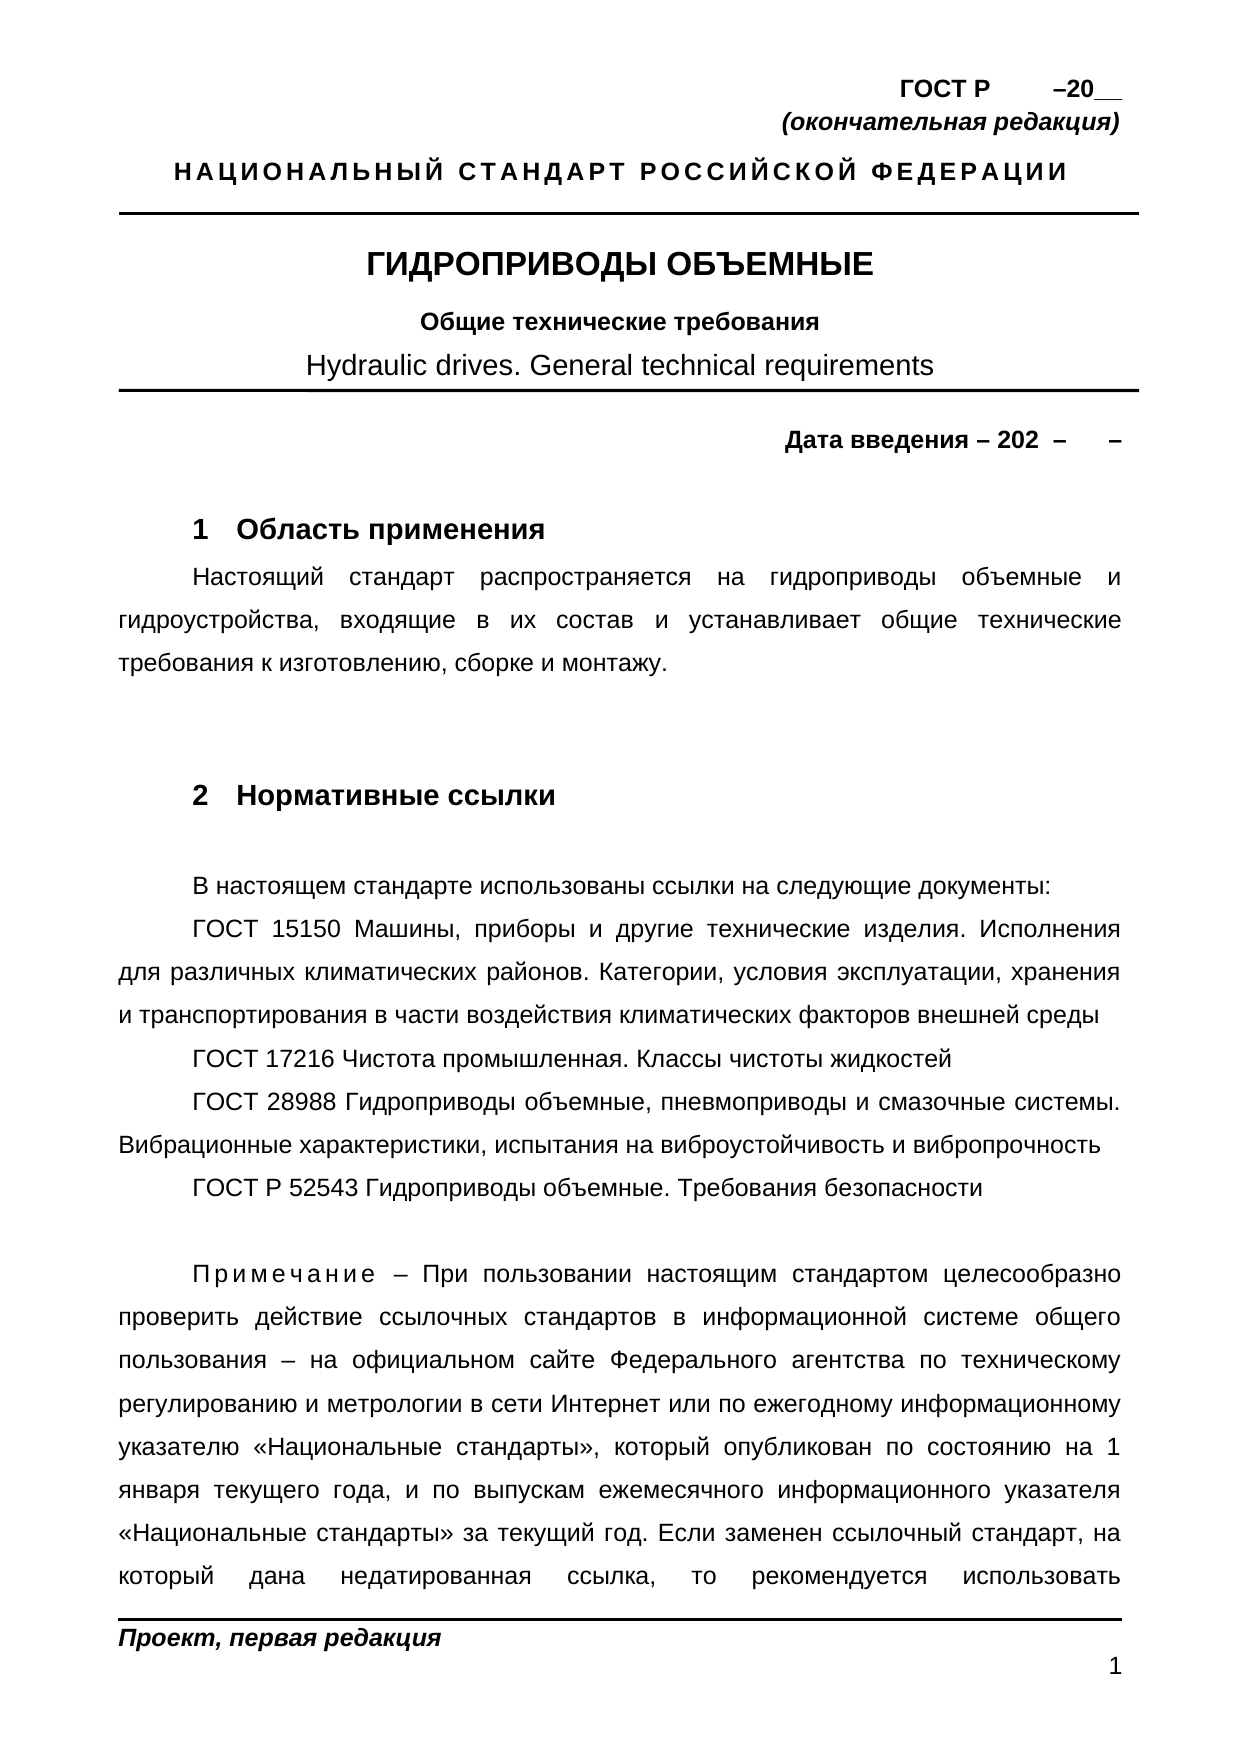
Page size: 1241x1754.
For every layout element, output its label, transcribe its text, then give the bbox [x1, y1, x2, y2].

text Национальный стандарт российской федерации [118, 157, 1122, 185]
text ГОСТ Р 52543 Гидроприводы объемные. Требования безопасности [118, 1173, 1122, 1202]
text Настоящий стандарт распространяется на гидроприводы объемные и гидроустройства, входящие в их состав и устанавливает общие технические требования к изготовлению, сборке и монтажу. [118, 562, 1122, 677]
text Дата введения – 202 – – [118, 425, 1122, 454]
text ГОСТ 28988 Гидроприводы объемные, пневмоприводы и смазочные системы. Вибрационные характеристики, испытания на виброустойчивость и вибропрочность [118, 1087, 1122, 1158]
text ГИДРОПРИВОДЫ ОБЪЕМНЫЕ [118, 244, 1122, 282]
subtitle Область применения [163, 512, 1122, 545]
text Hydraulic drives. General technical requirements [118, 348, 1122, 382]
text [118, 1259, 1122, 1590]
text ГОСТ 15150 Машины, приборы и другие технические изделия. Исполнения для различных климатических районов. Категории, условия эксплуатации, хранения и транспортирования в части воздействия климатических факторов внешней среды [118, 914, 1122, 1029]
subtitle Нормативные ссылки [163, 778, 1122, 811]
text ГОСТ 17216 Чистота промышленная. Классы чистоты жидкостей [118, 1043, 1122, 1072]
text Общие технические требования [118, 307, 1122, 336]
text В настоящем стандарте использованы ссылки на следующие документы: [118, 871, 1122, 900]
